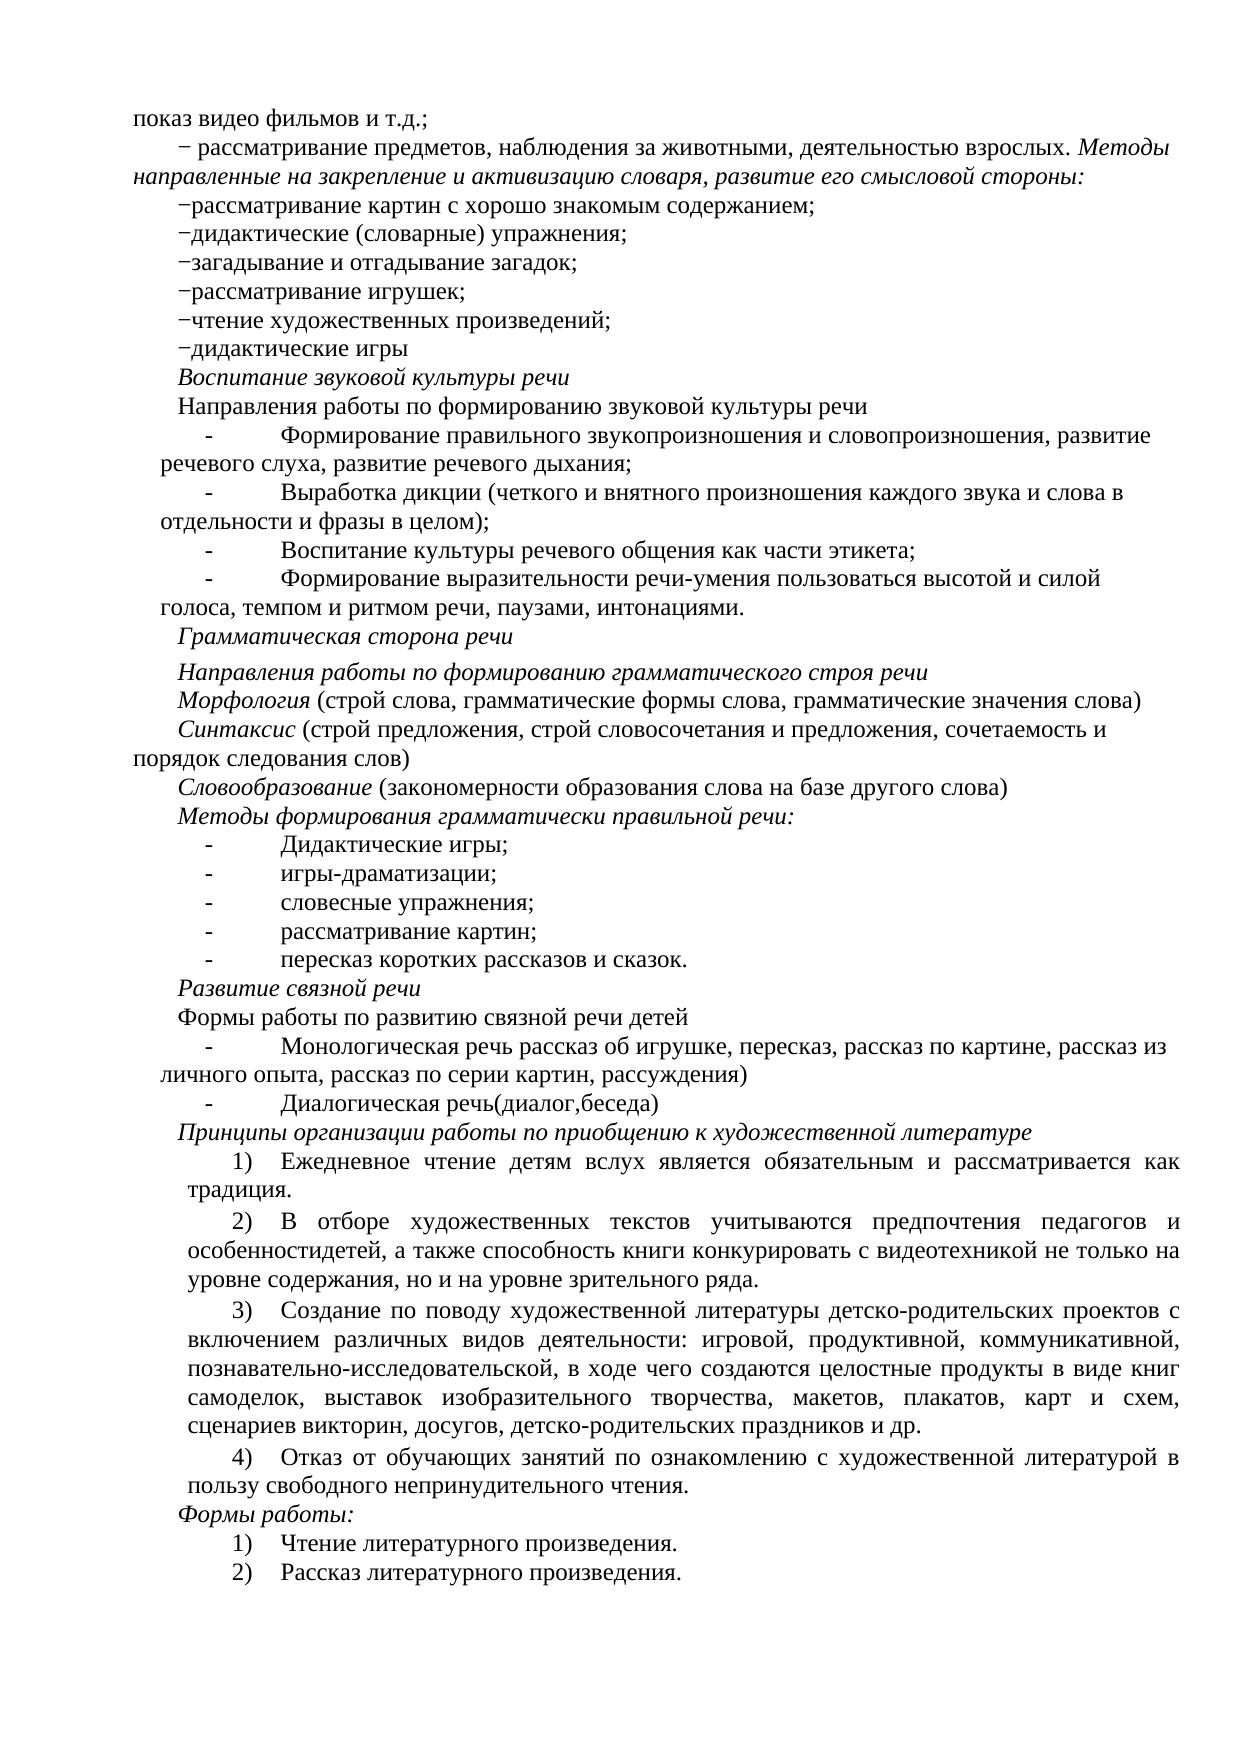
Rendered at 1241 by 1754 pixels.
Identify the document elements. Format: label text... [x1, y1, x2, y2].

list рассматривание картин; [160, 916, 1181, 944]
text Развитие связной речи [133, 973, 1181, 1002]
text −дидактические игры [133, 333, 1181, 362]
list В отборе художественных текстов учитываются предпочтения педагогов и особенностидетей, а также способность книги конкурировать с видеотехникой не только на уровне содержания, но и на уровне зрительного ряда. [187, 1206, 1181, 1293]
text Направления работы по формированию грамматического строя речи [133, 657, 1181, 686]
list Ежедневное чтение детям вслух является обязательным и рассматривается как традиция. [187, 1146, 1181, 1203]
text Морфология (строй слова, грамматические формы слова, грамматические значения слова) [133, 686, 1181, 714]
text Направления работы по формированию звуковой культуры речи [133, 391, 1181, 420]
text −рассматривание игрушек; [133, 276, 1181, 305]
list Выработка дикции (четкого и внятного произношения каждого звука и слова в отдельности и фразы в целом); [160, 477, 1181, 535]
list Отказ от обучающих занятий по ознакомлению с художественной литературой в пользу свободного непринудительного чтения. [187, 1442, 1181, 1499]
text Формы работы по развитию связной речи детей [133, 1002, 1181, 1031]
list пересказ коротких рассказов и сказок. [160, 944, 1181, 973]
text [133, 103, 1181, 132]
list Формирование правильного звукопроизношения и словопроизношения, развитие речевого слуха, развитие речевого дыхания; [160, 420, 1181, 477]
text Воспитание звуковой культуры речи [133, 362, 1181, 391]
text −дидактические (словарные) упражнения; [133, 218, 1181, 247]
list Воспитание культуры речевого общения как части этикета; [160, 535, 1181, 563]
list Создание по поводу художественной литературы детско-родительских проектов с включением различных видов деятельности: игровой, продуктивной, коммуникативной, познавательно-исследовательской, в ходе чего создаются целостные продукты в виде книг самоделок, выставок изобразительного творчества, макетов, плакатов, карт и схем, сценариев викторин, досугов, детско-родительских праздников и др. [187, 1295, 1181, 1439]
text −чтение художественных произведений; [133, 305, 1181, 333]
list Рассказ литературного произведения. [187, 1557, 1181, 1586]
list Дидактические игры; [160, 829, 1181, 858]
text Грамматическая сторона речи [133, 621, 1181, 650]
text − рассматривание предметов, наблюдения за животными, деятельностью взрослых. Методы направленные на закрепление и активизацию словаря, развитие его смысловой стороны: [133, 132, 1181, 190]
text −загадывание и отгадывание загадок; [133, 247, 1181, 276]
list игры-драматизации; [160, 858, 1181, 887]
text Формы работы: [133, 1499, 1181, 1528]
text −рассматривание картин с хорошо знакомым содержанием; [133, 190, 1181, 218]
list Формирование выразительности речи-умения пользоваться высотой и силой голоса, темпом и ритмом речи, паузами, интонациями. [160, 563, 1181, 621]
text Методы формирования грамматически правильной речи: [133, 801, 1181, 829]
list Чтение литературного произведения. [187, 1528, 1181, 1557]
text Принципы организации работы по приобщению к художественной литературе [133, 1117, 1181, 1146]
list словесные упражнения; [160, 887, 1181, 916]
list Диалогическая речь(диалог,беседа) [160, 1088, 1181, 1117]
text Словообразование (закономерности образования слова на базе другого слова) [133, 772, 1181, 801]
text Синтаксис (строй предложения, строй словосочетания и предложения, сочетаемость и порядок следования слов) [133, 714, 1181, 772]
list Монологическая речь рассказ об игрушке, пересказ, рассказ по картине, рассказ из личного опыта, рассказ по серии картин, рассуждения) [160, 1031, 1181, 1088]
